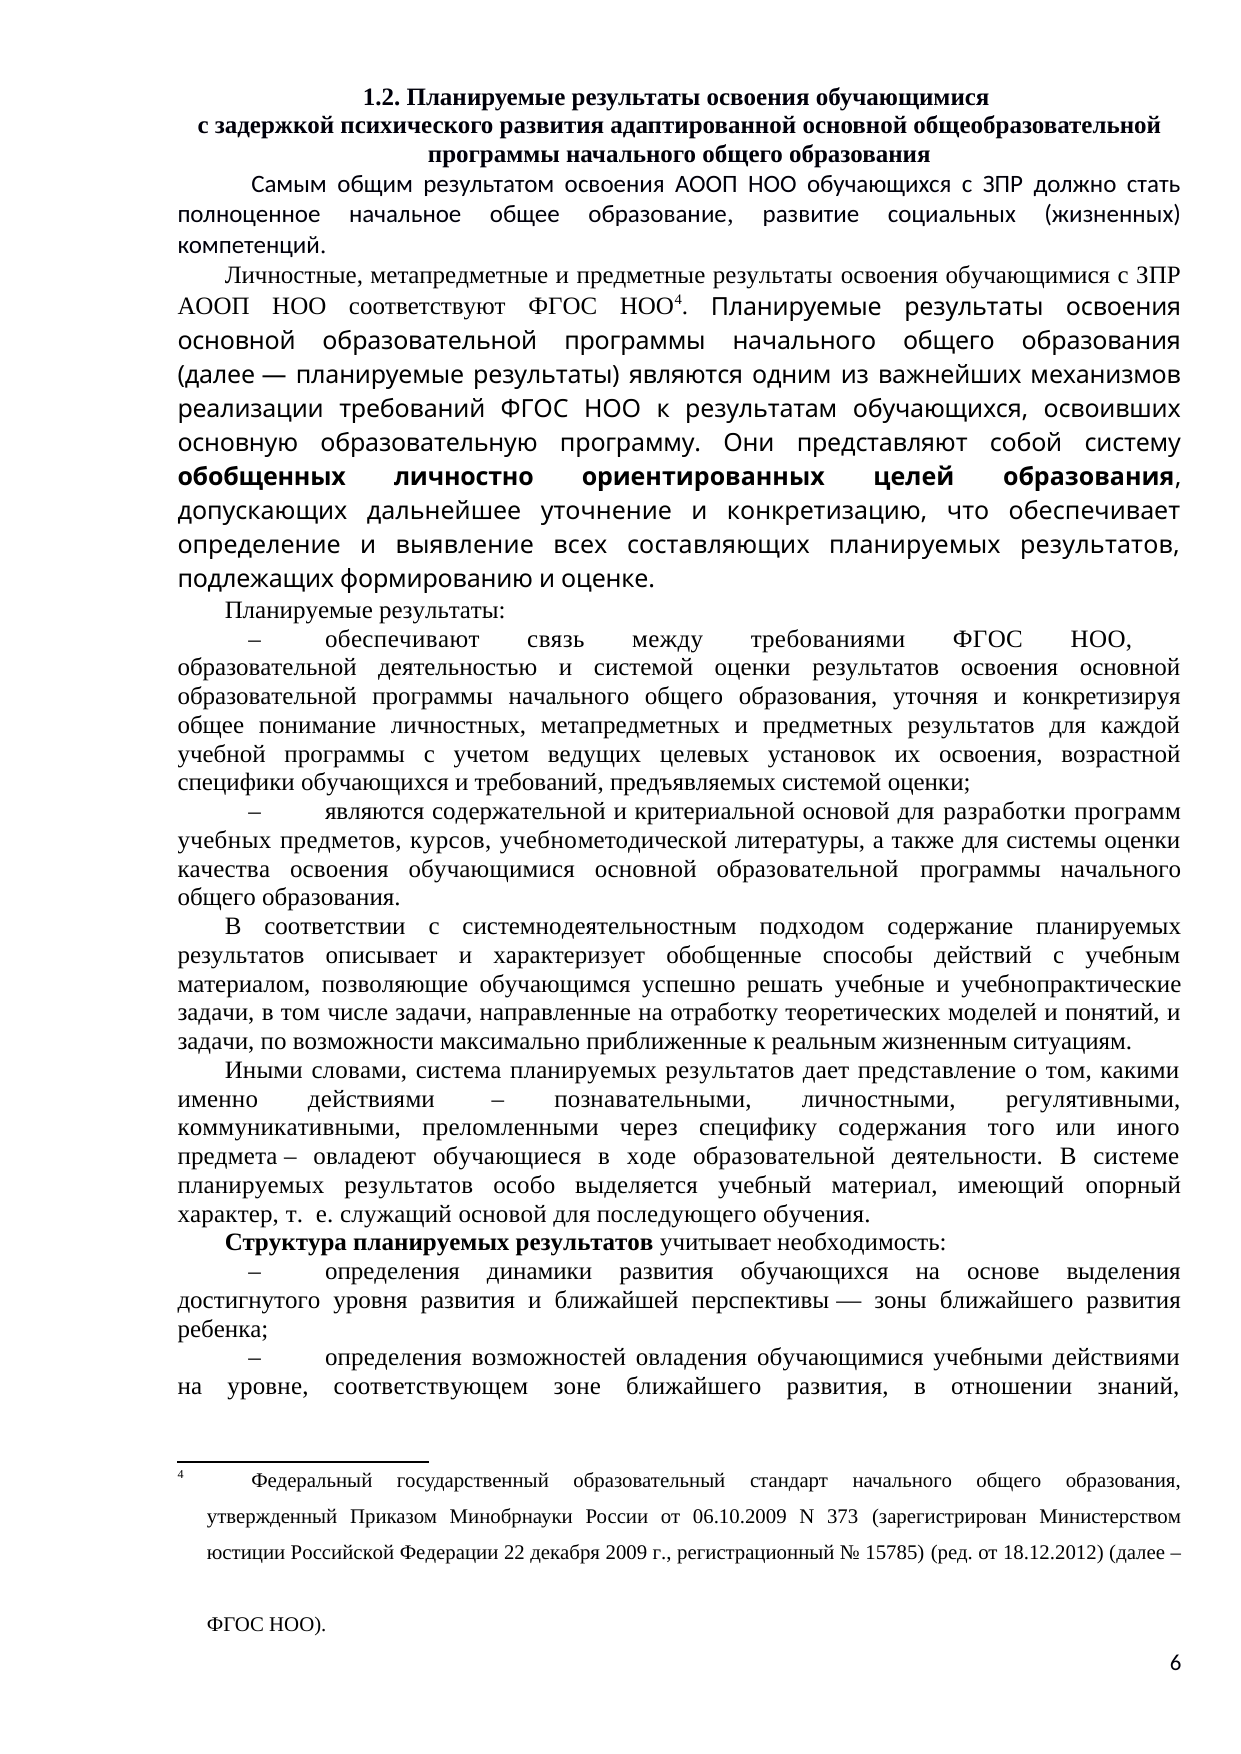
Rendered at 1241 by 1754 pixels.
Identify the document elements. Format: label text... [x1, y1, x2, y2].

text 1.2. Планируемые результаты освоения обучающимися с задержкой психического развития адаптированной основной общеобразовательной программы начального общего образования [177, 82, 1181, 168]
list обеспечивают связь между требованиями ФГОС НОО, образовательной деятельностью и системой оценки результатов освоения основной образовательной программы начального общего образования, уточняя и конкретизируя общее понимание личностных, метапредметных и предметных результатов для каждой учебной программы с учетом ведущих целевых установок их освоения, возрастной специфики обучающихся и требований, предъявляемых системой оценки; [177, 624, 1181, 796]
text Личностные, метапредметные и предметные результаты освоения обучающимися с ЗПР АООП НОО соответствуют ФГОС НОО. Планируемые результаты освоения основной образовательной программы начального общего образования (далее — планируемые результаты) являются одним из важнейших механизмов реализации требований ФГОС НОО к результатам обучающихся, освоивших основную образовательную программу. Они представляют собой систему обобщенных личностно ориентированных целей образования, допускающих дальнейшее уточнение и конкретизацию, что обеспечивает определение и выявление всех составляющих планируемых результатов, подлежащих формированию и оценке. [177, 260, 1181, 595]
list определения динамики развития обучающихся на основе выделения достигнутого уровня развития и ближайшей перспективы — зоны ближайшего развития ребенка; [177, 1256, 1181, 1342]
list являются содержательной и критериальной основой для разработки программ учебных предметов, курсов, учебно­методической литературы, а также для системы оценки качества освоения обучающимися основной образовательной программы начального общего образования. [177, 796, 1181, 911]
text Иными словами, система планируемых результатов дает представление о том, какими именно действиями – познавательными, личностными, регулятивными, коммуникативными, преломленными через специфику содержания того или иного предмета – овладеют обучающиеся в ходе образовательной деятельности. В системе планируемых результатов особо выделяется учебный материал, имеющий опорный характер, т. е. служащий основой для последующего обучения. [177, 1055, 1181, 1227]
text В соответствии с системно­деятельностным подходом содержание планируемых результатов описывает и характеризует обобщенные способы действий с учебным материалом, позволяющие обучающимся успешно решать учебные и учебно­практические задачи, в том числе задачи, направленные на отработку теоретических моделей и понятий, и задачи, по возможности максимально приближенные к реальным жизненным ситуациям. [177, 911, 1181, 1055]
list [177, 1342, 1181, 1400]
text Структура планируемых результатов учитывает необходимость: [177, 1227, 1181, 1256]
text Планируемые результаты: [177, 595, 1181, 624]
text Самым общим результатом освоения АООП НОО обучающихся с ЗПР должно стать полноценное начальное общее образование, развитие социальных (жизненных) компетенций. [177, 168, 1181, 260]
